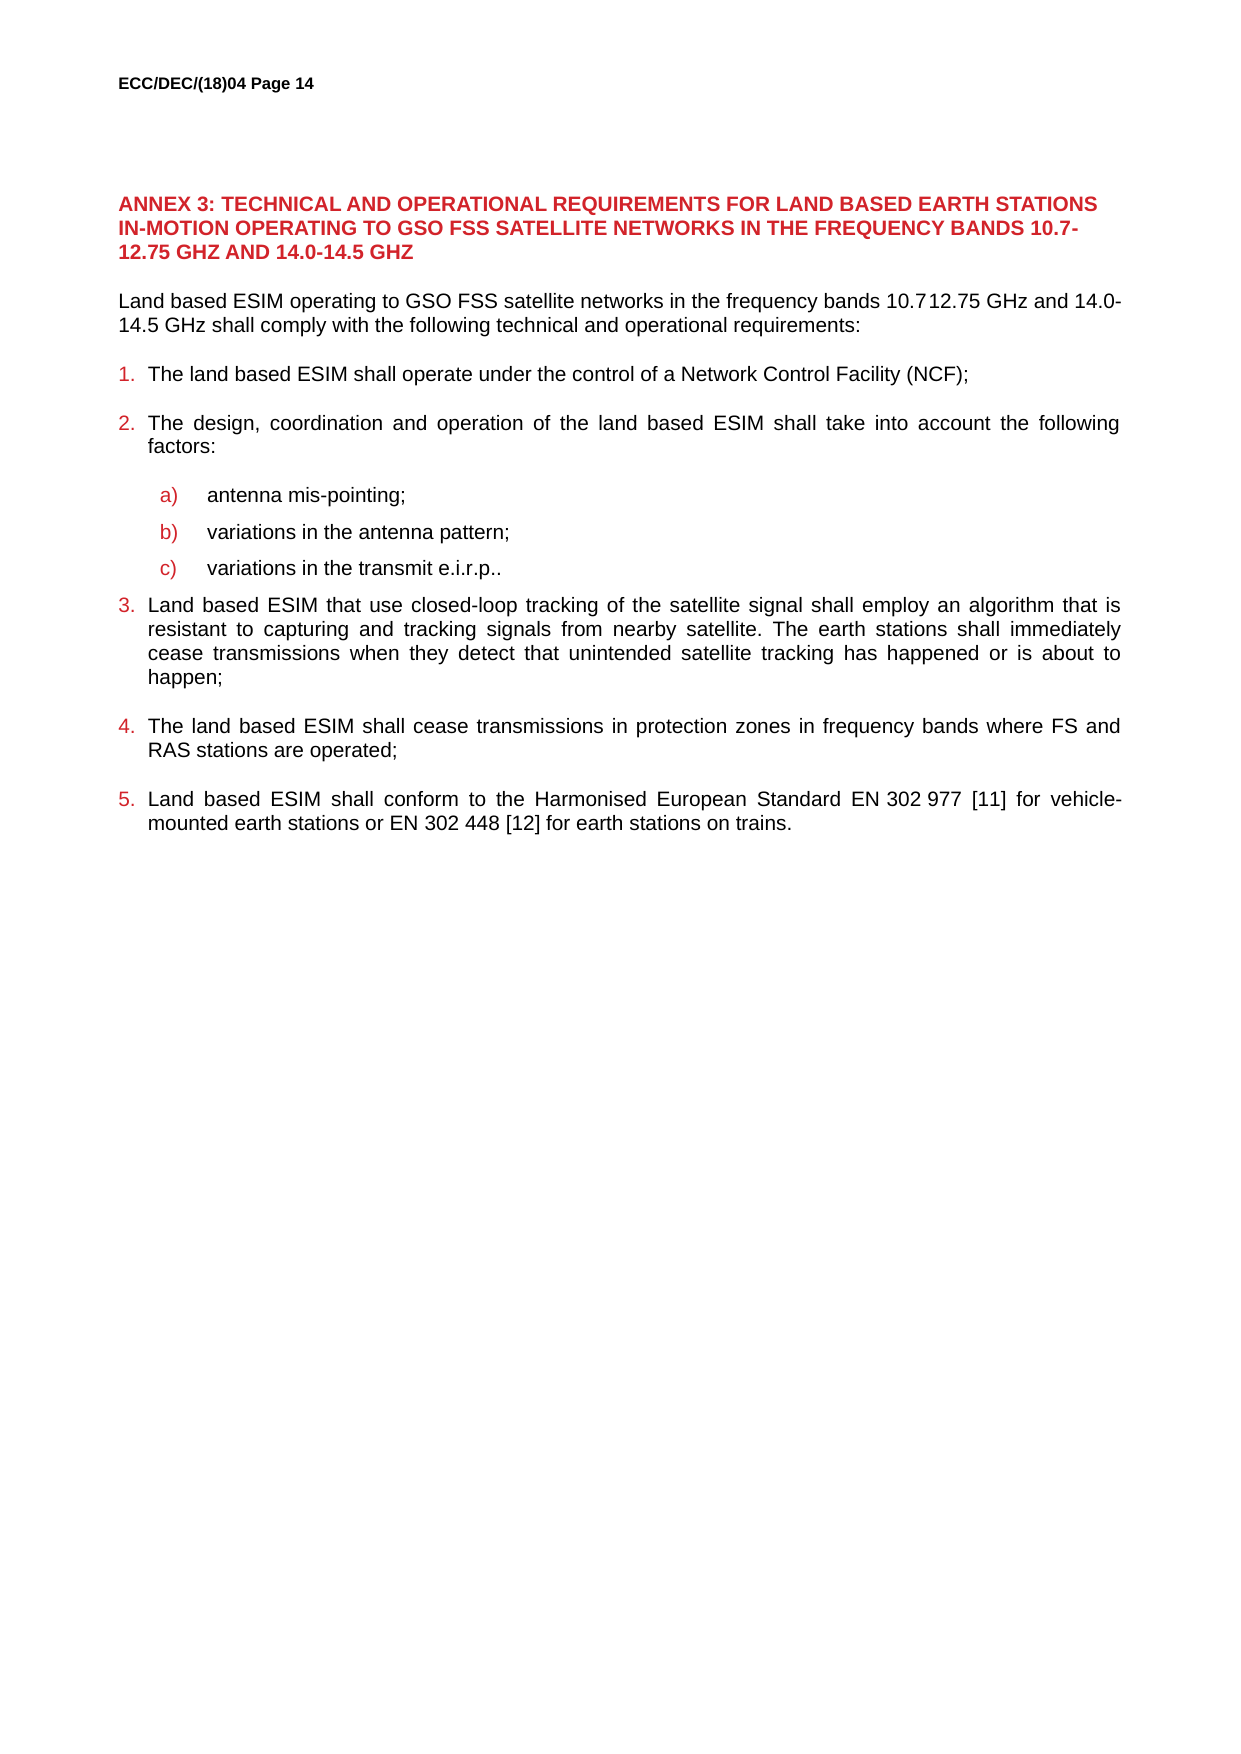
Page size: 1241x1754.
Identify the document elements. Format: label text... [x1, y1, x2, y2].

list The land based ESIM shall cease transmissions in protection zones in frequency bands where FS and RAS stations are operated; [118, 713, 1122, 761]
list variations in the antenna pattern; [159, 520, 1122, 544]
list Land based ESIM that use closed-loop tracking of the satellite signal shall employ an algorithm that is resistant to capturing and tracking signals from nearby satellite. The earth stations shall immediately cease transmissions when they detect that unintended satellite tracking has happened or is about to happen; [118, 593, 1122, 688]
list antenna mis-pointing; [159, 483, 1122, 507]
list The design, coordination and operation of the land based ESIM shall take into account the following factors: [118, 410, 1122, 458]
list Land based ESIM shall conform to the Harmonised European Standard EN 302 977 [11] for vehicle-mounted earth stations or EN 302 448 [12] for earth stations on trains. [118, 786, 1122, 834]
text Land based ESIM operating to GSO FSS satellite networks in the frequency bands 10.7­12.75 GHz and 14.0-14.5 GHz shall comply with the following technical and operational requirements: [118, 288, 1122, 336]
list variations in the transmit e.i.r.p.. [159, 556, 1122, 580]
list The land based ESIM shall operate under the control of a Network Control Facility (NCF); [118, 361, 1122, 385]
subtitle Technical and operational requirements for land based earth stations in-motion operating to GSO FSS satellite networks in the frequency bands 10.7­12.75 GHz and 14.0-14.5 GHz [118, 192, 1122, 263]
